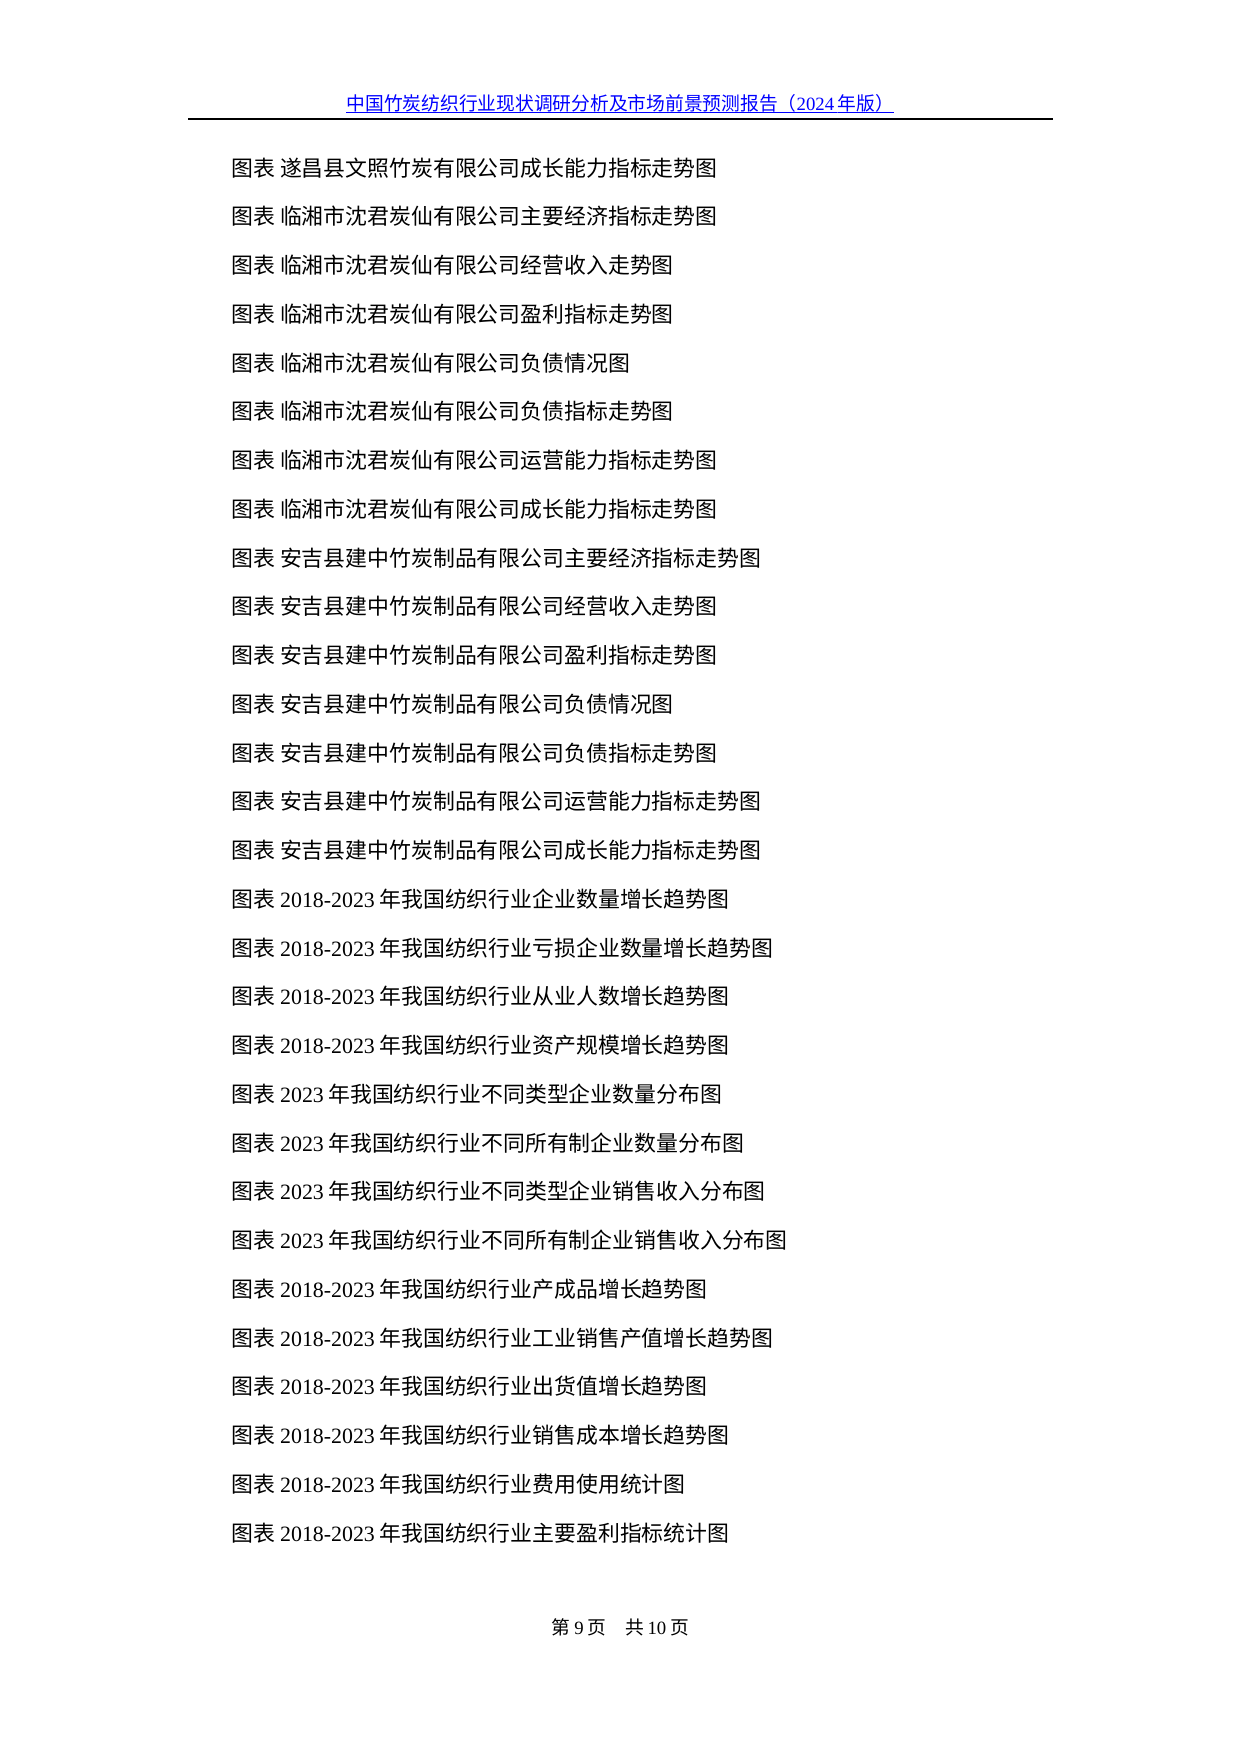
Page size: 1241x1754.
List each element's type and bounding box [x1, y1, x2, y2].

text [187, 150, 1053, 1548]
